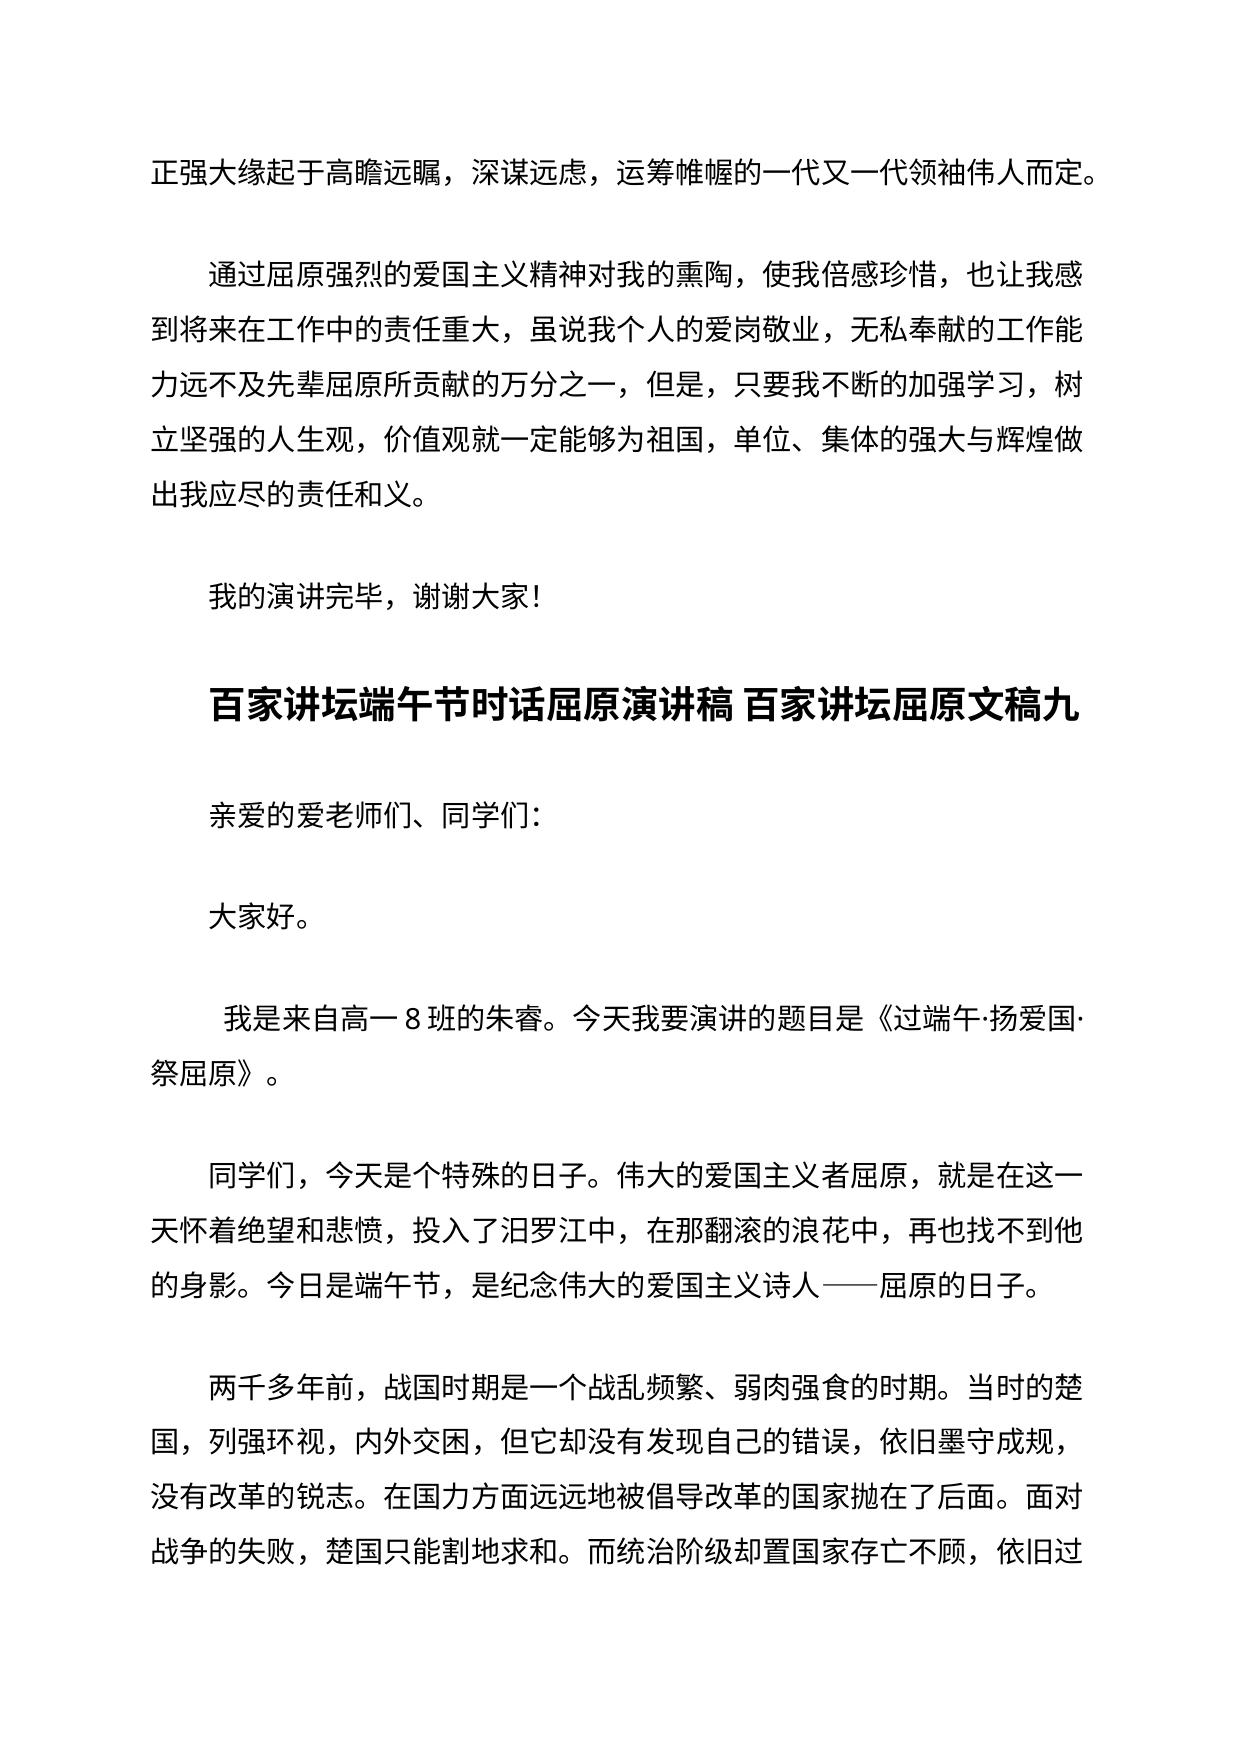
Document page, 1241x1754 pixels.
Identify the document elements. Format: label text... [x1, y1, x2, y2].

text 通过屈原强烈的爱国主义精神对我的熏陶，使我倍感珍惜，也让我感到将来在工作中的责任重大，虽说我个人的爱岗敬业，无私奉献的工作能力远不及先辈屈原所贡献的万分之一，但是，只要我不断的加强学习，树立坚强的人生观，价值观就一定能够为祖国，单位、集体的强大与辉煌做出我应尽的责任和义。 [150, 252, 1090, 514]
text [150, 150, 1090, 192]
text 我的演讲完毕，谢谢大家！ [150, 573, 1090, 615]
text 我是来自高一8班的朱睿。今天我要演讲的题目是《过端午·扬爱国·祭屈原》。 [150, 996, 1090, 1093]
text 百家讲坛端午节时话屈原演讲稿 百家讲坛屈原文稿九 [150, 675, 1090, 729]
text 大家好。 [150, 894, 1090, 936]
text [150, 1364, 1090, 1571]
text 亲爱的爱老师们、同学们： [150, 792, 1090, 834]
text 同学们，今天是个特殊的日子。伟大的爱国主义者屈原，就是在这一天怀着绝望和悲愤，投入了汨罗江中，在那翻滚的浪花中，再也找不到他的身影。今日是端午节，是纪念伟大的爱国主义诗人——屈原的日子。 [150, 1153, 1090, 1305]
